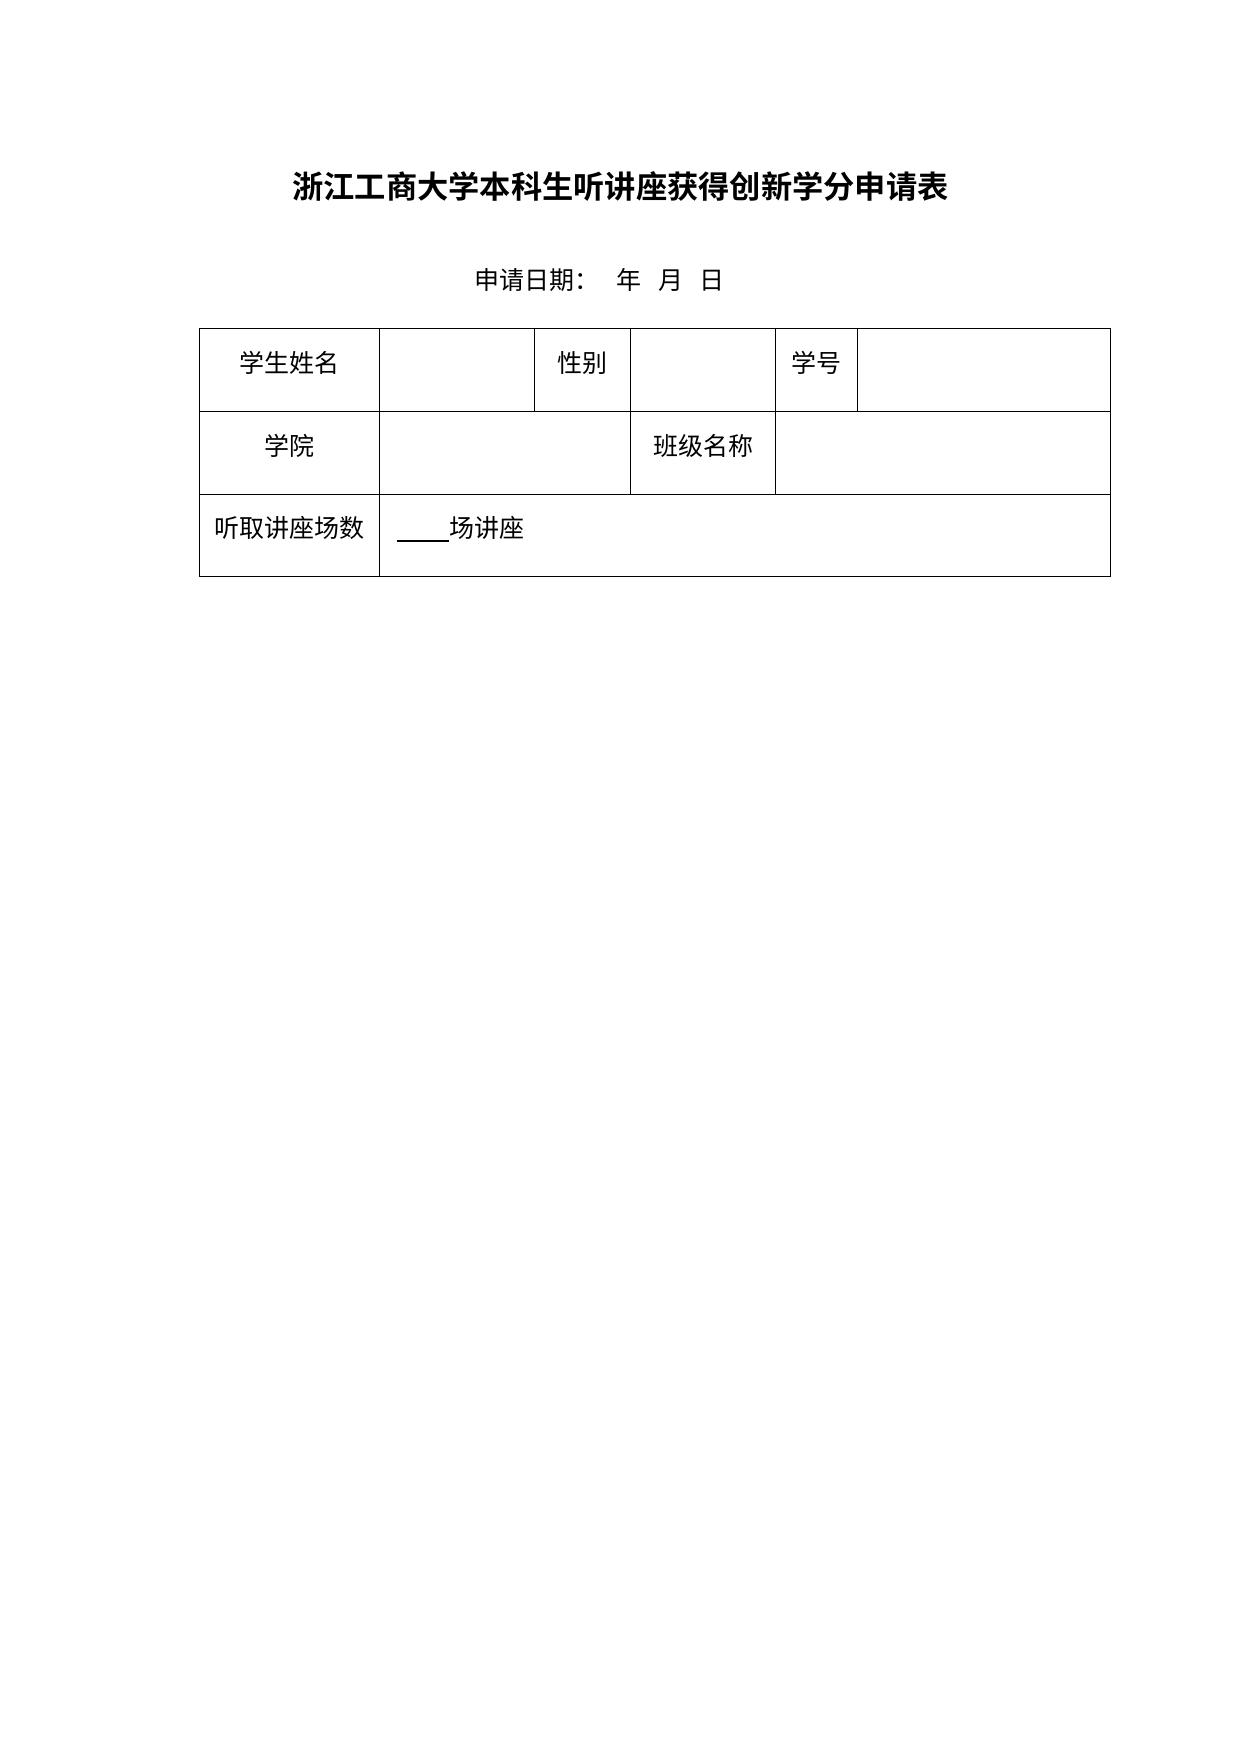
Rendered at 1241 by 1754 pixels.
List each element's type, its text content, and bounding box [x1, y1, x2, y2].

text 申请日期： 年 月 日 [187, 246, 1053, 311]
table_header [858, 329, 1110, 411]
table_header 性别 [535, 329, 630, 411]
table_cell [380, 412, 630, 493]
text 浙江工商大学本科生听讲座获得创新学分申请表 [187, 162, 1053, 207]
table_cell 场讲座 [380, 495, 1110, 576]
table_header 学号 [776, 329, 857, 411]
table_header 学生姓名 [200, 329, 379, 411]
table_cell [776, 412, 1110, 493]
table_cell 学院 [200, 412, 379, 493]
table_header [631, 329, 775, 411]
table_header [380, 329, 534, 411]
table_cell 班级名称 [631, 412, 775, 493]
table_cell 听取讲座场数 [200, 495, 379, 576]
